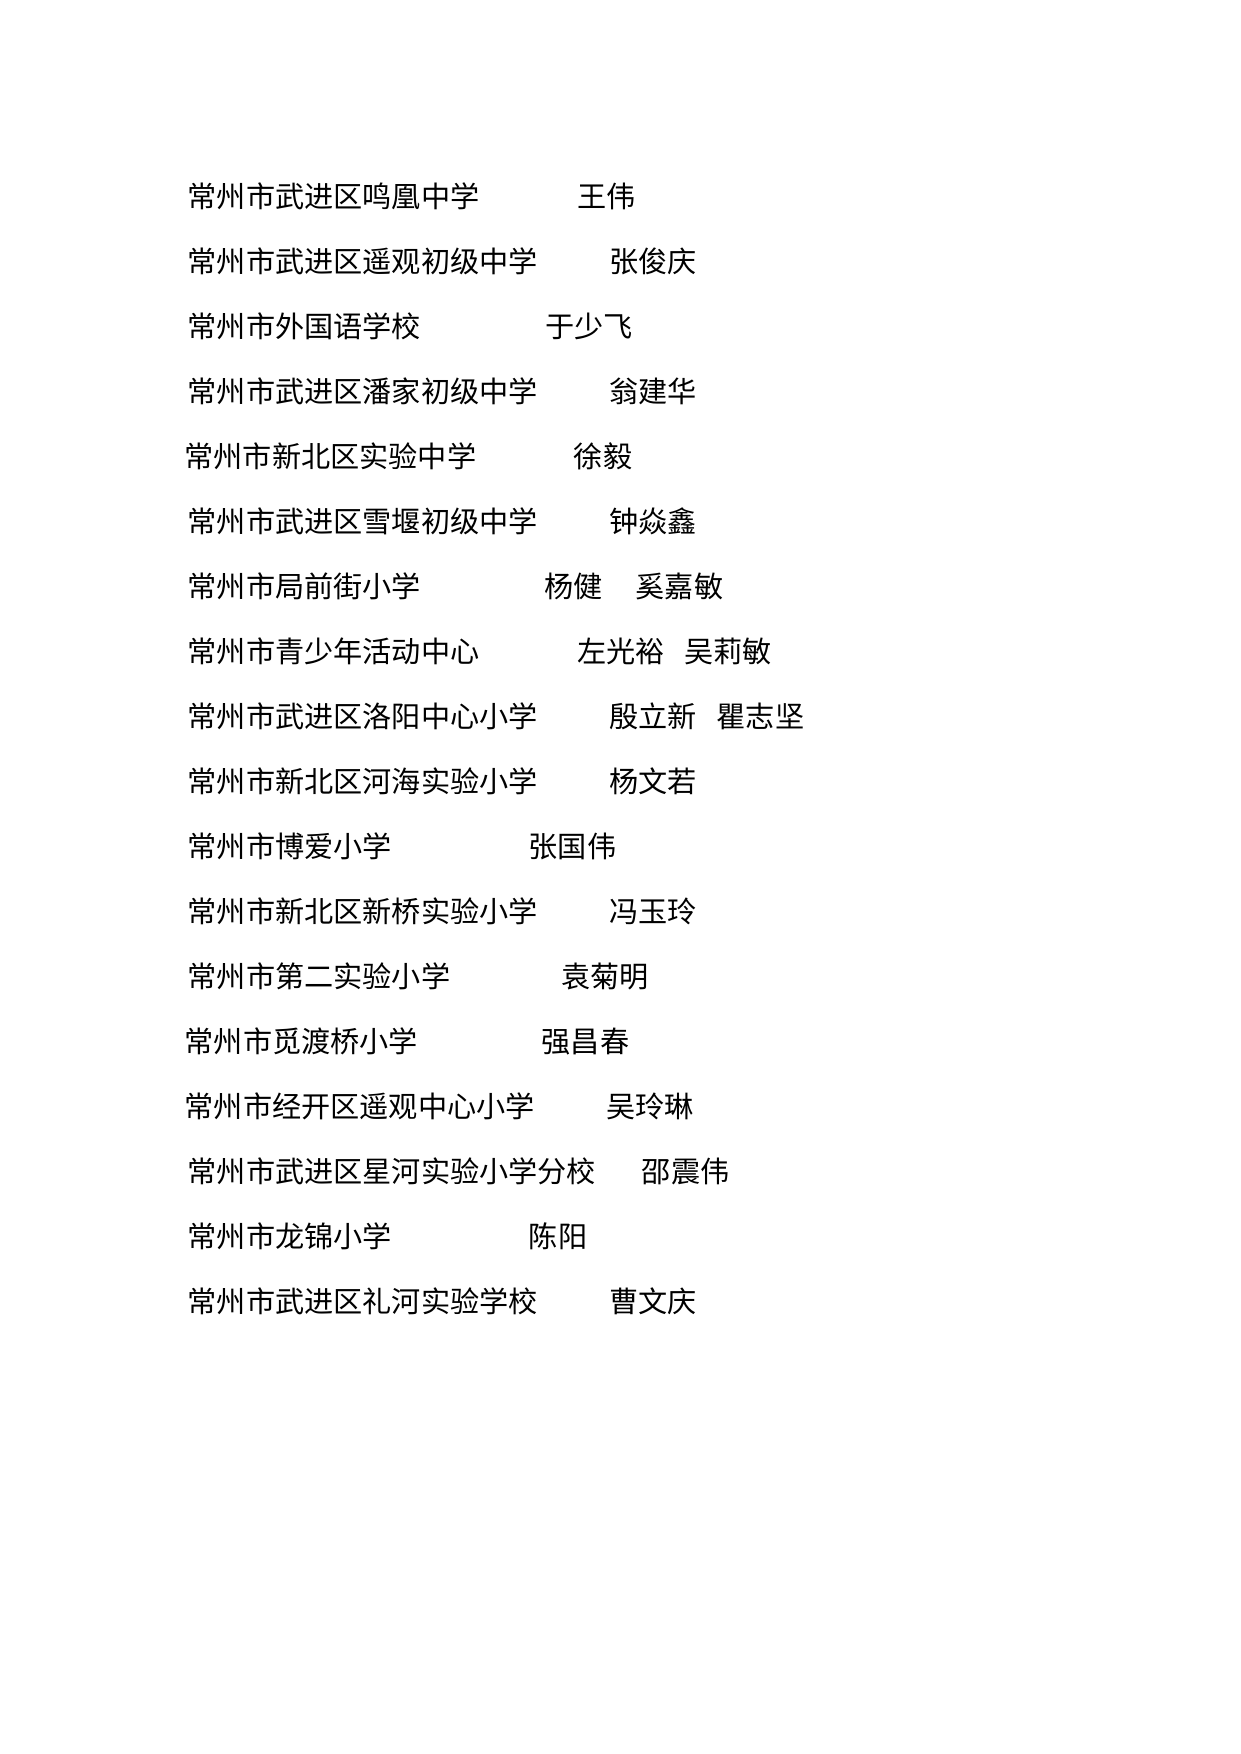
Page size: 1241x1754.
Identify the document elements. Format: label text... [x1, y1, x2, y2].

text 常州市外国语学校 于少飞 [187, 292, 1053, 357]
text 常州市龙锦小学 陈阳 [187, 1202, 1053, 1267]
text 常州市新北区新桥实验小学 冯玉玲 [187, 877, 1053, 942]
text 常州市经开区遥观中心小学 吴玲琳 [184, 1072, 1053, 1137]
text 常州市武进区潘家初级中学 翁建华 [187, 357, 1053, 422]
text 常州市武进区礼河实验学校 曹文庆 [187, 1267, 1053, 1332]
text 常州市新北区实验中学 徐毅 [184, 422, 1053, 487]
text 常州市局前街小学 杨健 奚嘉敏 [187, 552, 1053, 617]
text 常州市新北区河海实验小学 杨文若 [187, 747, 1053, 812]
text 常州市第二实验小学 袁菊明 [187, 942, 1053, 1007]
text 常州市武进区鸣凰中学 王伟 [187, 162, 1053, 227]
text 常州市武进区雪堰初级中学 钟焱鑫 [187, 487, 1053, 552]
text 常州市青少年活动中心 左光裕 吴莉敏 [187, 617, 1053, 682]
text 常州市博爱小学 张国伟 [187, 812, 1053, 877]
text 常州市觅渡桥小学 强昌春 [184, 1007, 1053, 1072]
text 常州市武进区洛阳中心小学 殷立新 瞿志坚 [187, 682, 1053, 747]
text 常州市武进区星河实验小学分校 邵震伟 [187, 1137, 1053, 1202]
text 常州市武进区遥观初级中学 张俊庆 [187, 227, 1053, 292]
